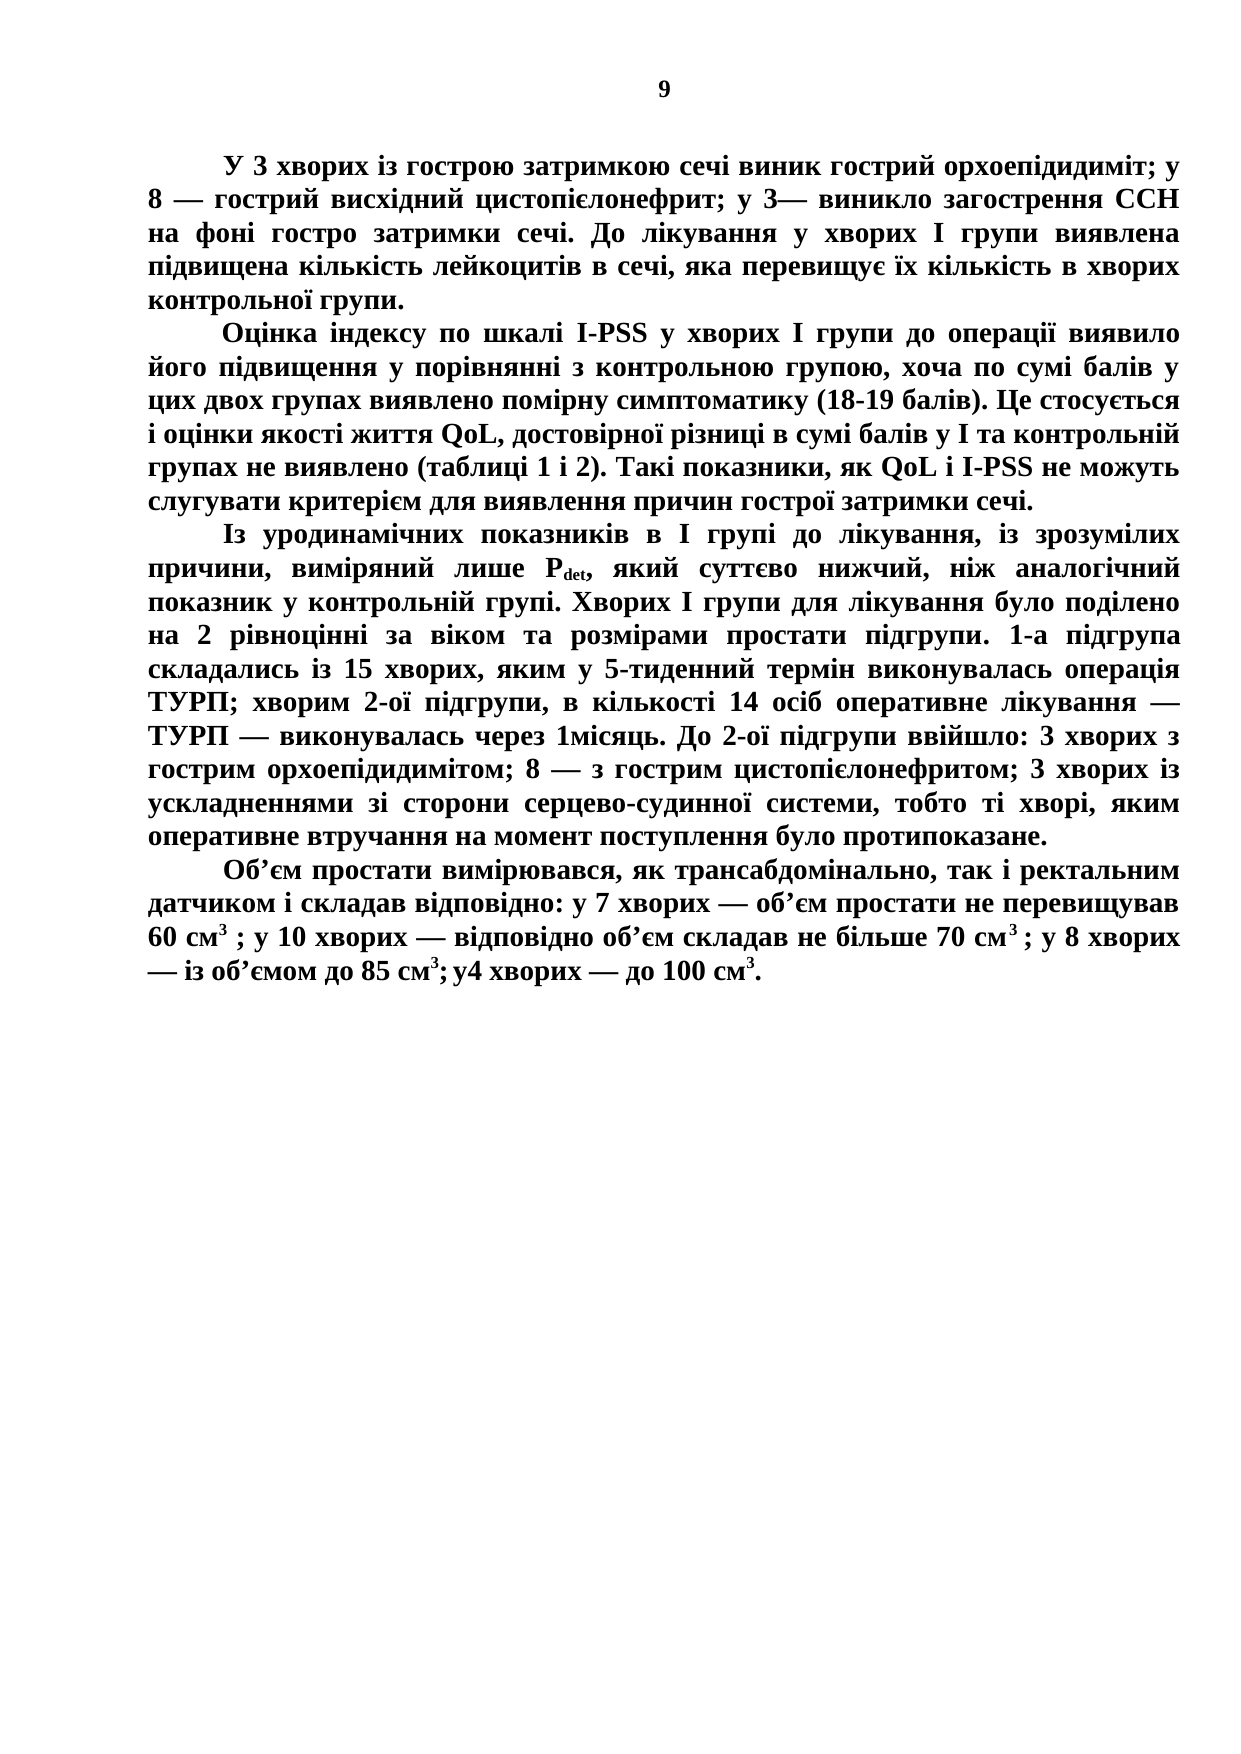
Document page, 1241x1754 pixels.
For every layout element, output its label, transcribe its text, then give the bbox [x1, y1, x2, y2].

text Оцінка індексу по шкалі I-PSS у хворих І групи до операції виявило його підвищення у порівнянні з контрольною групою, хоча по сумі балів у цих двох групах виявлено помірну симптоматику (18-19 балів). Це стосується і оцінки якості життя QoL, достовірної різниці в сумі балів у І та контрольній групах не виявлено (таблиці 1 і 2). Такі показники, як QoL і І-PSS не можуть слугувати критерієм для виявлення причин гострої затримки сечі. [148, 315, 1181, 517]
text Із уродинамічних показників в І групі до лікування, із зрозумілих причини, виміряний лише Pdet, який суттєво нижчий, ніж аналогічний показник у контрольній групі. Хворих І групи для лікування було поділено на 2 рівноцінні за віком та розмірами простати підгрупи. 1-а підгрупа складались із 15 хворих, яким у 5-тиденний термін виконувалась операція ТУРП; хворим 2-ої підгрупи, в кількості 14 осіб оперативне лікування ― ТУРП ― виконувалась через 1місяць. До 2-ої підгрупи ввійшло: 3 хворих з гострим орхоепідидимітом; 8 — з гострим цистопієлонефритом; 3 хворих із ускладненнями зі сторони серцево-судинної системи, тобто ті хворі, яким оперативне втручання на момент поступлення було протипоказане. [148, 517, 1181, 852]
text У 3 хворих із гострою затримкою сечі виник гострий орхоепідидиміт; у 8 — гострий висхідний цистопієлонефрит; у 3— виникло загострення ССН на фоні гостро затримки сечі. До лікування у хворих І групи виявлена підвищена кількість лейкоцитів в сечі, яка перевищує їх кількість в хворих контрольної групи. [148, 148, 1181, 315]
text Об’єм простати вимірювався, як трансабдомінально, так і ректальним датчиком і складав відповідно: у 7 хворих ― об’єм простати не перевищував 60 см3 ; у 10 хворих ― відповідно об’єм складав не більше 70 см3 ; у 8 хворих ― із об’ємом до 85 см3; у4 хворих ― до 100 см3. [148, 852, 1181, 986]
